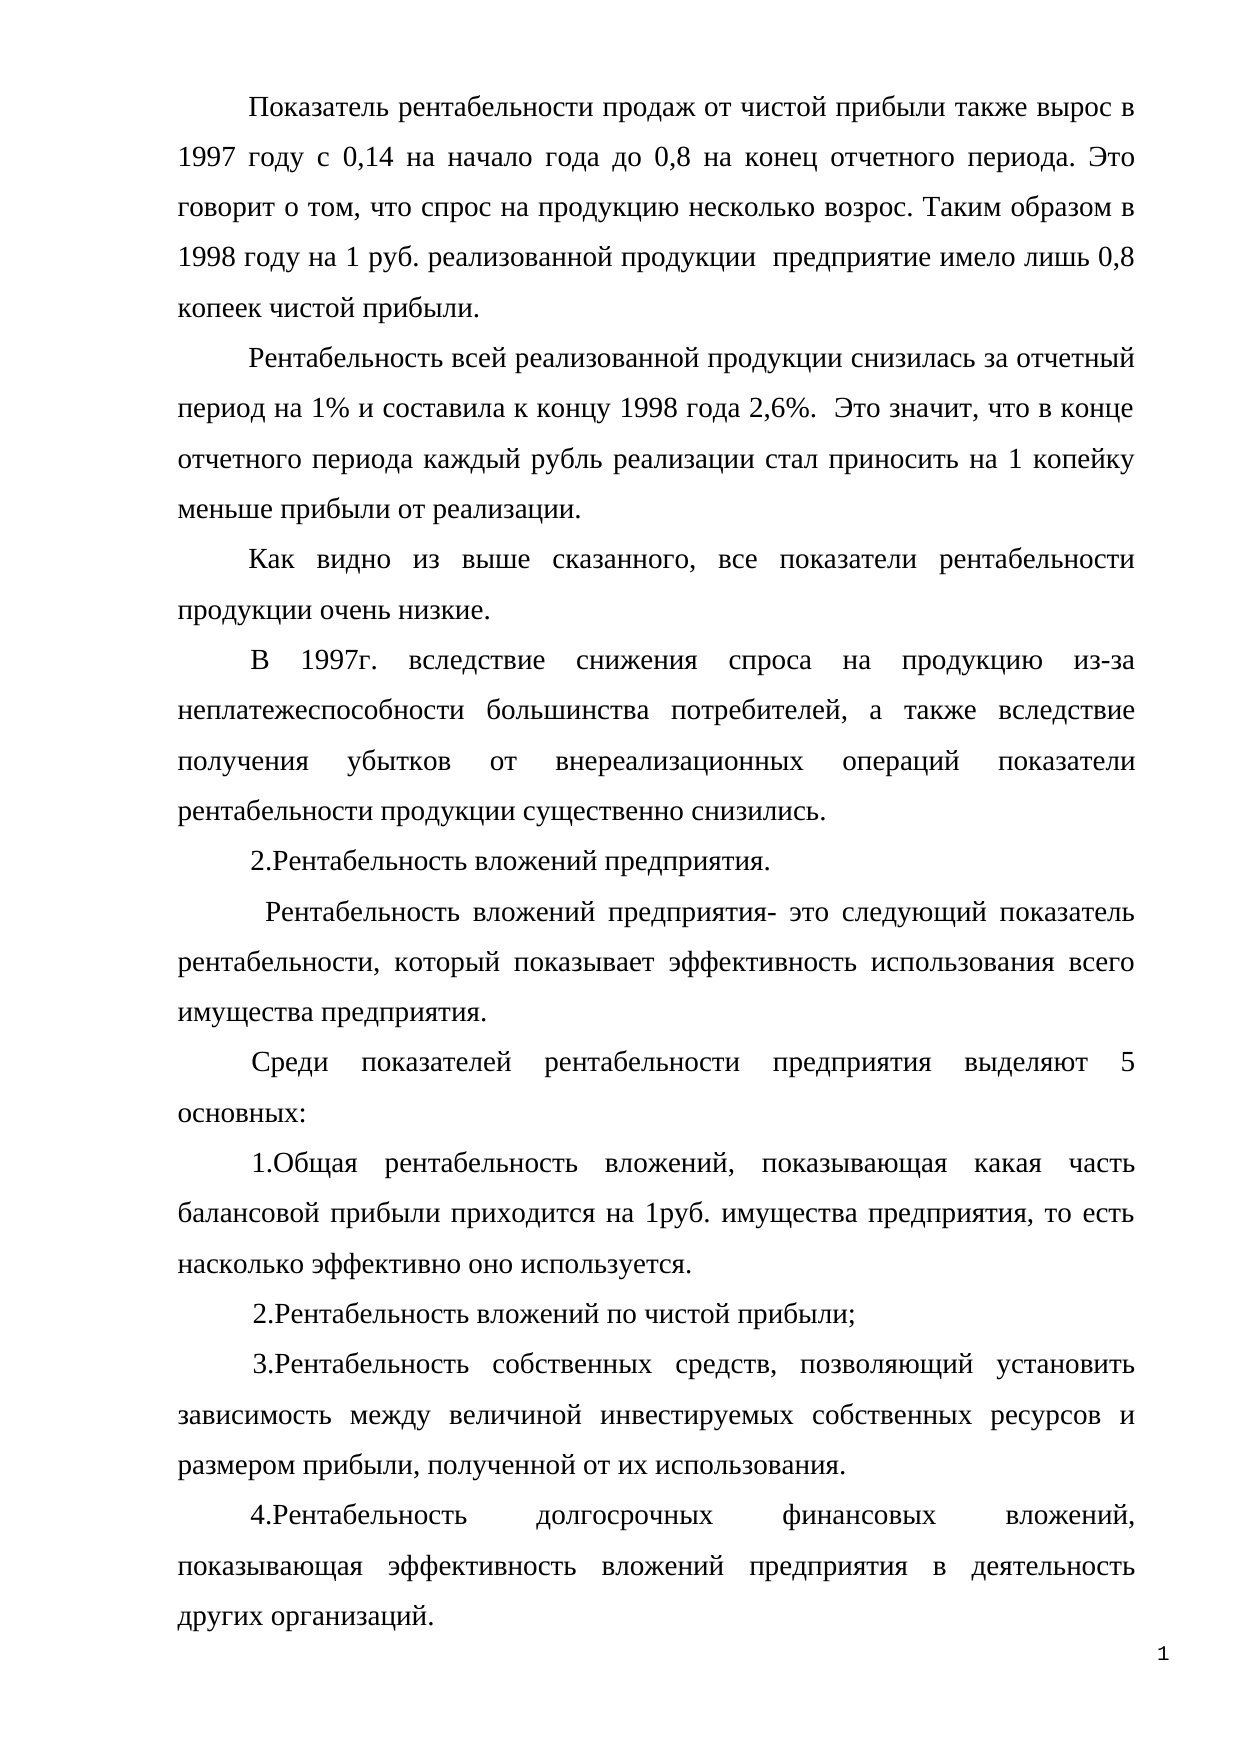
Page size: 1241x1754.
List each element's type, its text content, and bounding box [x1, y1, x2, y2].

text 2.Рентабельность вложений предприятия. [177, 843, 1136, 877]
text Рентабельность вложений предприятия- это следующий показатель рентабельности, который показывает эффективность использования всего имущества предприятия. [177, 894, 1136, 1028]
text 4.Рентабельность долгосрочных финансовых вложений, показывающая эффективность вложений предприятия в деятельность других организаций. [177, 1497, 1136, 1632]
text Рентабельность всей реализованной продукции снизилась за отчетный период на 1% и составила к концу 1998 года 2,6%. Это значит, что в конце отчетного периода каждый рубль реализации стал приносить на 1 копейку меньше прибыли от реализации. [177, 340, 1136, 525]
text 1.Общая рентабельность вложений, показывающая какая часть балансовой прибыли приходится на 1руб. имущества предприятия, то есть насколько эффективно оно используется. [177, 1145, 1136, 1279]
text 2.Рентабельность вложений по чистой прибыли; [177, 1296, 1136, 1330]
text Среди показателей рентабельности предприятия выделяют 5 основных: [177, 1044, 1136, 1128]
text В 1997г. вследствие снижения спроса на продукцию из-за неплатежеспособности большинства потребителей, а также вследствие получения убытков от внереализационных операций показатели рентабельности продукции существенно снизились. [177, 642, 1136, 827]
text Показатель рентабельности продаж от чистой прибыли также вырос в 1997 году с 0,14 на начало года до 0,8 на конец отчетного периода. Это говорит о том, что спрос на продукцию несколько возрос. Таким образом в 1998 году на 1 руб. реализованной продукции предприятие имело лишь 0,8 копеек чистой прибыли. [177, 89, 1136, 323]
text Как видно из выше сказанного, все показатели рентабельности продукции очень низкие. [177, 541, 1136, 625]
text 3.Рентабельность собственных средств, позволяющий установить зависимость между величиной инвестируемых собственных ресурсов и размером прибыли, полученной от их использования. [177, 1346, 1136, 1481]
